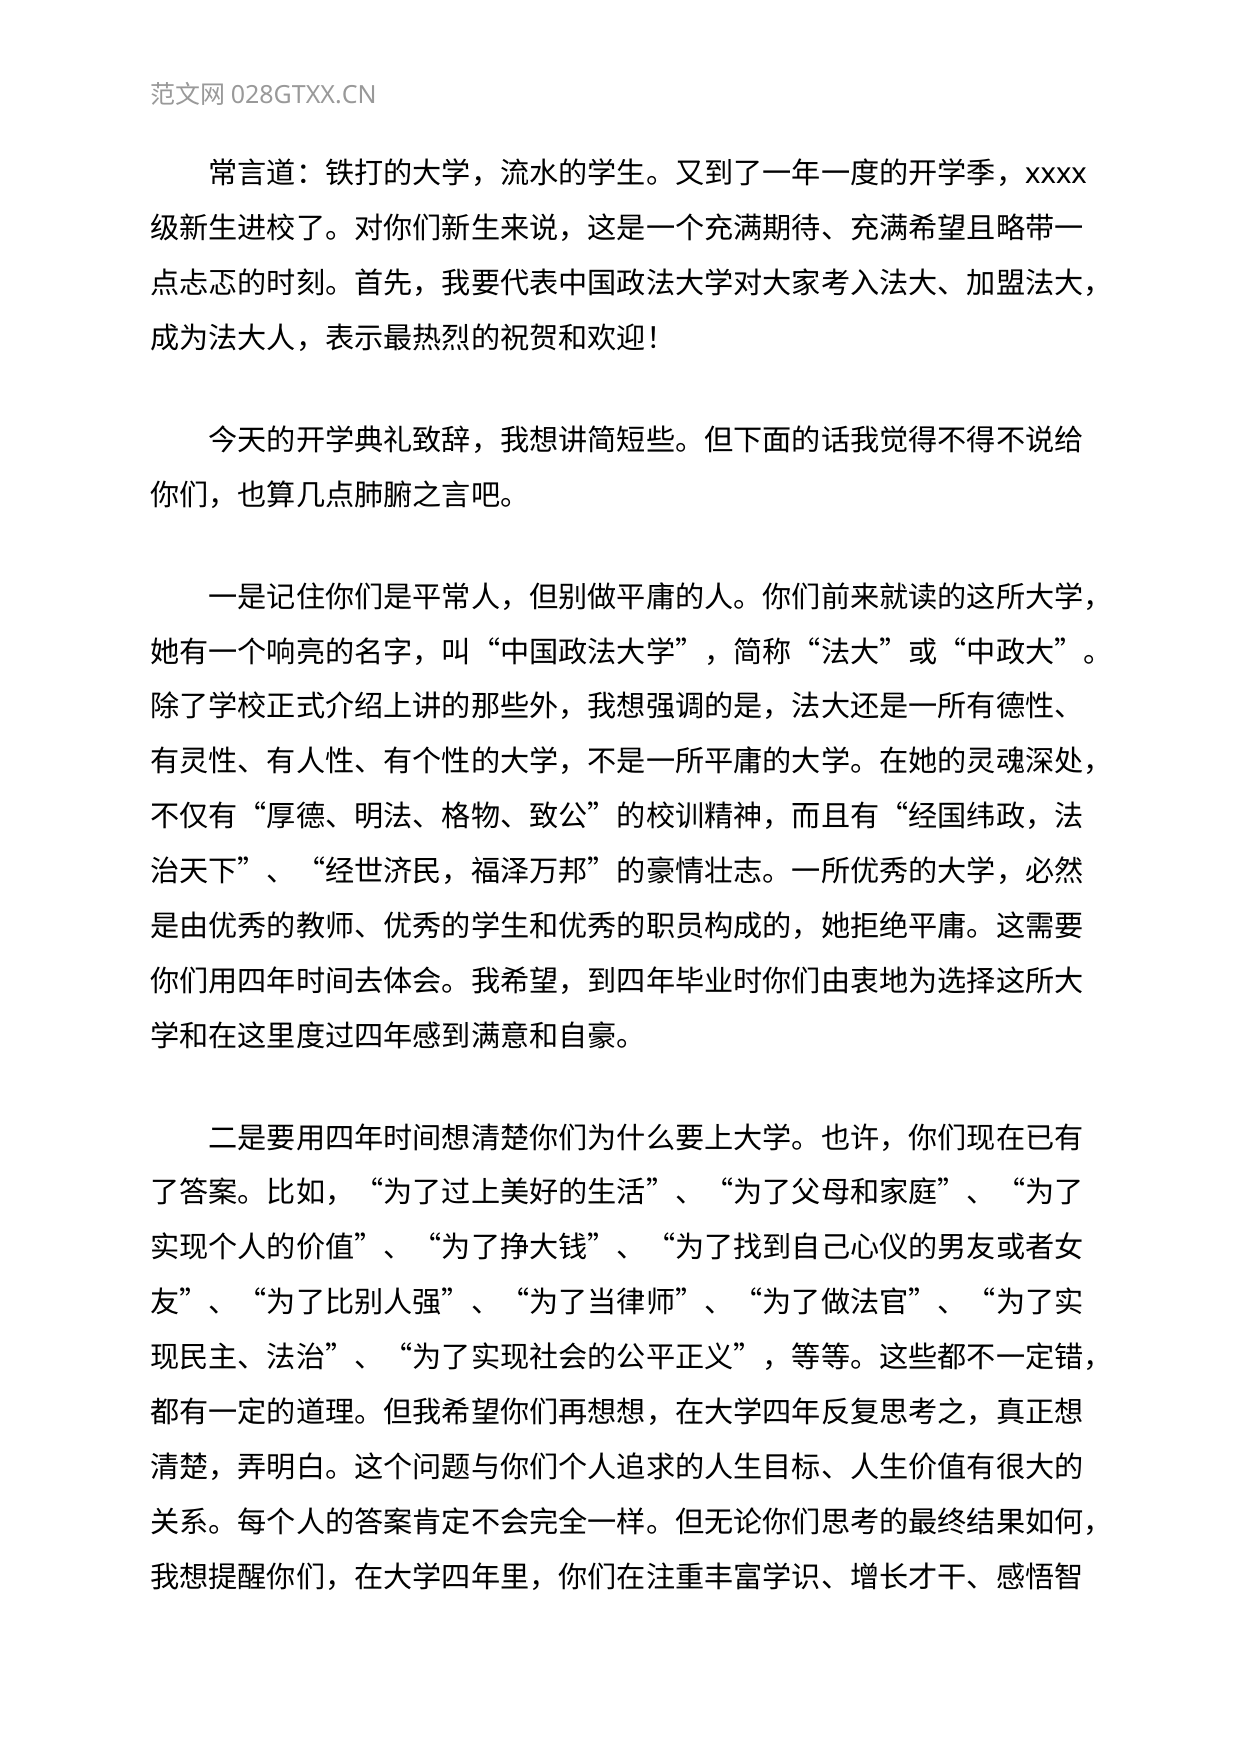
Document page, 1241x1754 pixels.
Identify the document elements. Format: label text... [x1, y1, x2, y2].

text 一是记住你们是平常人，但别做平庸的人。你们前来就读的这所大学，她有一个响亮的名字，叫“中国政法大学”，简称“法大”或“中政大”。除了学校正式介绍上讲的那些外，我想强调的是，法大还是一所有德性、有灵性、有人性、有个性的大学，不是一所平庸的大学。在她的灵魂深处，不仅有“厚德、明法、格物、致公”的校训精神，而且有“经国纬政，法治天下”、“经世济民，福泽万邦”的豪情壮志。一所优秀的大学，必然是由优秀的教师、优秀的学生和优秀的职员构成的，她拒绝平庸。这需要你们用四年时间去体会。我希望，到四年毕业时你们由衷地为选择这所大学和在这里度过四年感到满意和自豪。 [150, 573, 1090, 1055]
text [150, 1114, 1090, 1596]
text 常言道：铁打的大学，流水的学生。又到了一年一度的开学季，xxxx级新生进校了。对你们新生来说，这是一个充满期待、充满希望且略带一点忐忑的时刻。首先，我要代表中国政法大学对大家考入法大、加盟法大，成为法大人，表示最热烈的祝贺和欢迎！ [150, 150, 1090, 357]
text 今天的开学典礼致辞，我想讲简短些。但下面的话我觉得不得不说给你们，也算几点肺腑之言吧。 [150, 417, 1090, 514]
